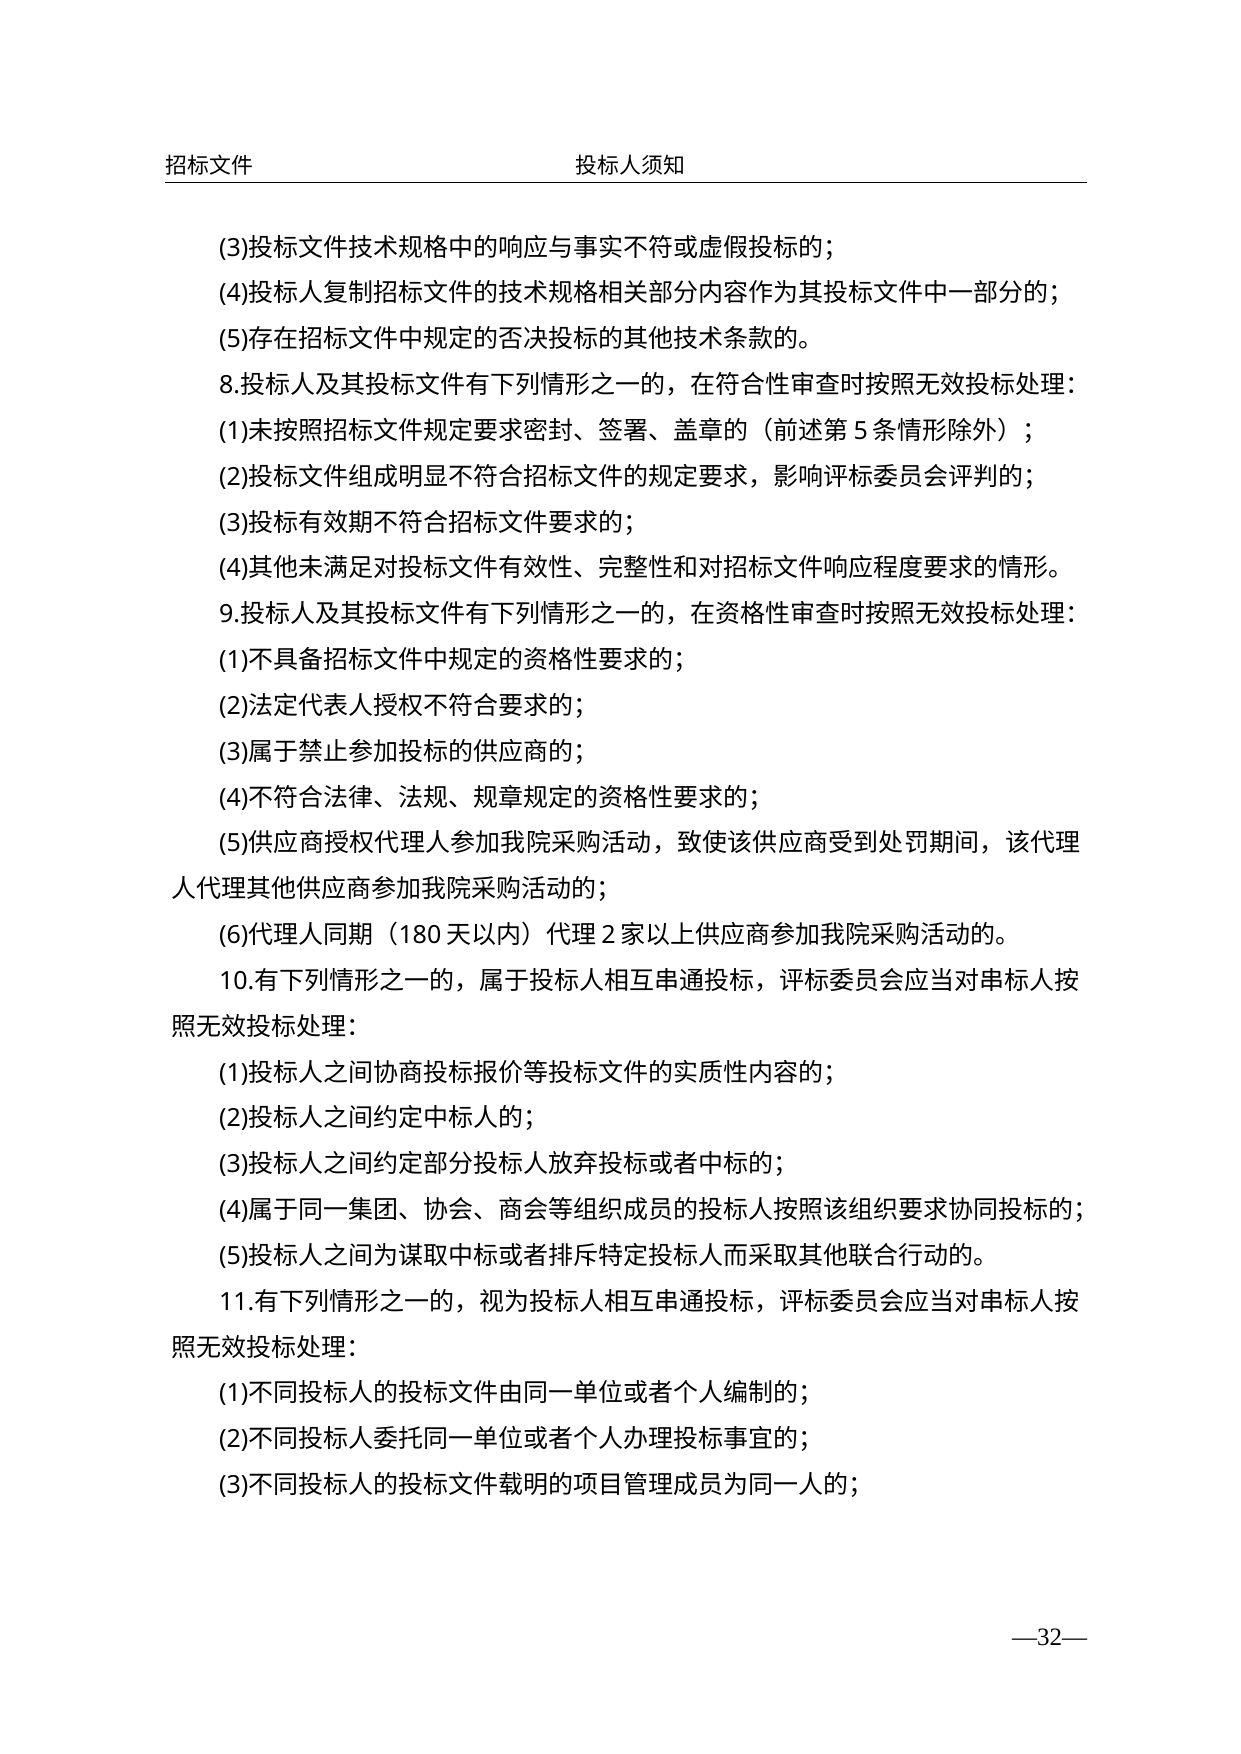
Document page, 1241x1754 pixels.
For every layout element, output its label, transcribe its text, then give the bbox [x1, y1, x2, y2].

text (4)属于同一集团、协会、商会等组织成员的投标人按照该组织要求协同投标的； [171, 1182, 1081, 1228]
text 11.有下列情形之一的，视为投标人相互串通投标，评标委员会应当对串标人按照无效投标处理： [171, 1273, 1081, 1365]
text (2)投标文件组成明显不符合招标文件的规定要求，影响评标委员会评判的； [171, 448, 1081, 494]
text (2)不同投标人委托同一单位或者个人办理投标事宜的； [171, 1411, 1081, 1457]
text (1)未按照招标文件规定要求密封、签署、盖章的（前述第5条情形除外）； [171, 403, 1081, 448]
text (2)投标人之间约定中标人的； [171, 1090, 1081, 1136]
text (1)投标人之间协商投标报价等投标文件的实质性内容的； [171, 1044, 1081, 1090]
text (1)不具备招标文件中规定的资格性要求的； [171, 632, 1081, 678]
text (5)投标人之间为谋取中标或者排斥特定投标人而采取其他联合行动的。 [171, 1228, 1081, 1273]
text (3)不同投标人的投标文件载明的项目管理成员为同一人的； [171, 1457, 1081, 1503]
text (5)供应商授权代理人参加我院采购活动，致使该供应商受到处罚期间，该代理人代理其他供应商参加我院采购活动的； [171, 815, 1081, 907]
text (5)存在招标文件中规定的否决投标的其他技术条款的。 [171, 311, 1081, 357]
text 10.有下列情形之一的，属于投标人相互串通投标，评标委员会应当对串标人按照无效投标处理： [171, 953, 1081, 1044]
text (3)投标人之间约定部分投标人放弃投标或者中标的； [171, 1136, 1081, 1182]
text (4)其他未满足对投标文件有效性、完整性和对招标文件响应程度要求的情形。 [171, 540, 1081, 586]
text (1)不同投标人的投标文件由同一单位或者个人编制的； [171, 1365, 1081, 1411]
text 8.投标人及其投标文件有下列情形之一的，在符合性审查时按照无效投标处理： [171, 357, 1081, 403]
text (4)投标人复制招标文件的技术规格相关部分内容作为其投标文件中一部分的； [171, 265, 1081, 311]
text 9.投标人及其投标文件有下列情形之一的，在资格性审查时按照无效投标处理： [171, 586, 1081, 632]
text (3)投标有效期不符合招标文件要求的； [171, 494, 1081, 540]
text (2)法定代表人授权不符合要求的； [171, 678, 1081, 723]
text (3)投标文件技术规格中的响应与事实不符或虚假投标的； [171, 219, 1081, 265]
text (4)不符合法律、法规、规章规定的资格性要求的； [171, 769, 1081, 815]
text (3)属于禁止参加投标的供应商的； [171, 723, 1081, 769]
text (6)代理人同期（180天以内）代理2家以上供应商参加我院采购活动的。 [171, 907, 1081, 953]
